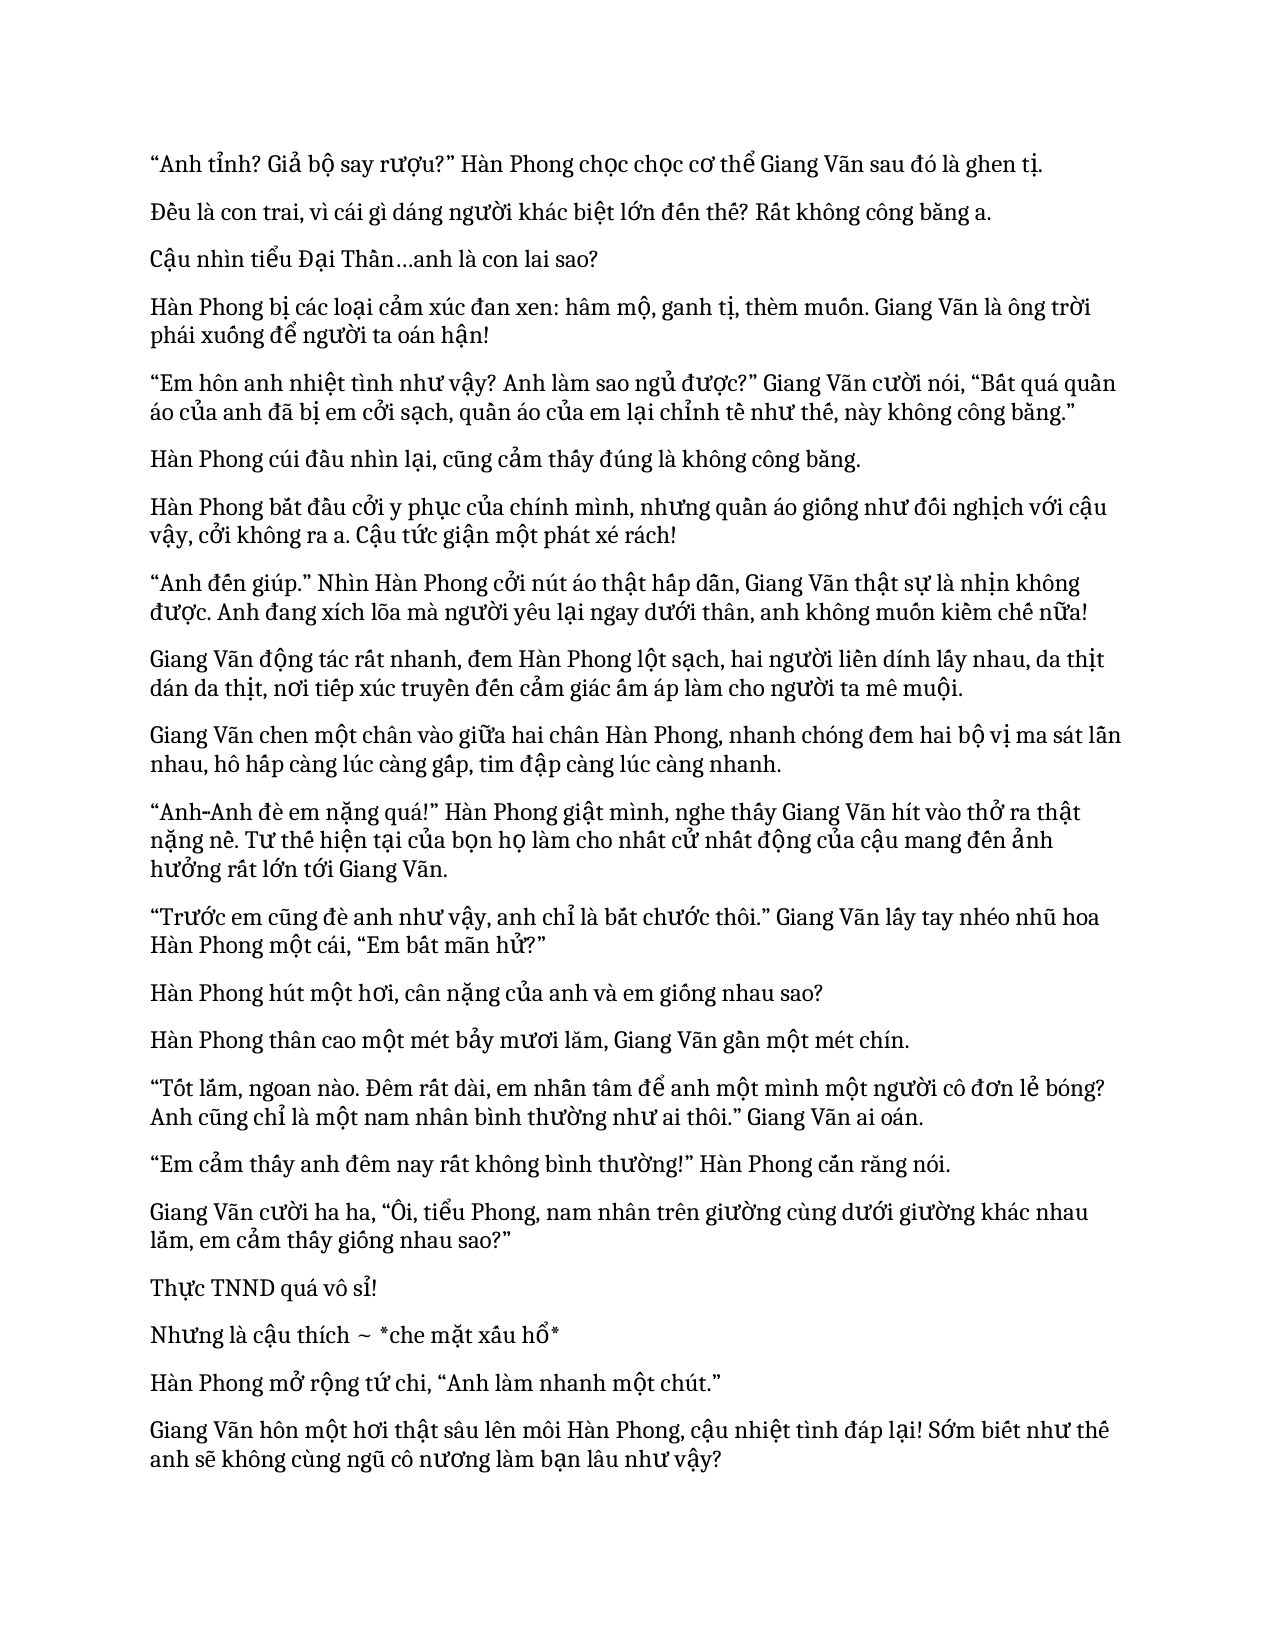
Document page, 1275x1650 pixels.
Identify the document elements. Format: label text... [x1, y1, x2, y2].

text Đều là con trai, vì cái gì dáng người khác biệt lớn đến thế? Rất không công bằng a. [150, 197, 1125, 226]
text Giang Vãn động tác rất nhanh, đem Hàn Phong lột sạch, hai người liền dính lấy nhau, da thịt dán da thịt, nơi tiếp xúc truyền đến cảm giác ấm áp làm cho người ta mê muội. [150, 645, 1125, 702]
text “Em hôn anh nhiệt tình như vậy? Anh làm sao ngủ được?” Giang Vãn cười nói, “Bất quá quần áo của anh đã bị em cởi sạch, quần áo của em lại chỉnh tề như thế, này không công bằng.” [150, 369, 1125, 426]
text “Anh đến giúp.” Nhìn Hàn Phong cởi nút áo thật hấp dẫn, Giang Vãn thật sự là nhịn không được. Anh đang xích lõa mà người yêu lại ngay dưới thân, anh không muốn kiềm chế nữa! [150, 569, 1125, 626]
text Hàn Phong bị các loại cảm xúc đan xen: hâm mộ, ganh tị, thèm muốn. Giang Vãn là ông trời phái xuống để người ta oán hận! [150, 292, 1125, 350]
text “Em cảm thấy anh đêm nay rất không bình thường!” Hàn Phong cắn răng nói. [150, 1150, 1125, 1179]
text Nhưng là cậu thích ~ *che mặt xấu hổ* [150, 1321, 1125, 1350]
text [150, 1416, 1125, 1474]
text Hàn Phong hút một hơi, cân nặng của anh và em giống nhau sao? [150, 979, 1125, 1007]
text Hàn Phong mở rộng tứ chi, “Anh làm nhanh một chút.” [150, 1369, 1125, 1397]
text Giang Vãn cười ha ha, “Ôi, tiểu Phong, nam nhân trên giường cùng dưới giường khác nhau lắm, em cảm thấy giống nhau sao?” [150, 1197, 1125, 1255]
text “Anh tỉnh? Giả bộ say rượu?” Hàn Phong chọc chọc cơ thể Giang Vãn sau đó là ghen tị. [150, 150, 1125, 179]
text Hàn Phong bắt đầu cởi y phục của chính mình, nhưng quần áo giống như đối nghịch với cậu vậy, cởi không ra a. Cậu tức giận một phát xé rách! [150, 492, 1125, 550]
text Hàn Phong cúi đầu nhìn lại, cũng cảm thấy đúng là không công bằng. [150, 445, 1125, 474]
text Giang Vãn chen một chân vào giữa hai chân Hàn Phong, nhanh chóng đem hai bộ vị ma sát lẫn nhau, hô hấp càng lúc càng gấp, tim đập càng lúc càng nhanh. [150, 721, 1125, 779]
text Hàn Phong thân cao một mét bảy mươi lăm, Giang Vãn gần một mét chín. [150, 1026, 1125, 1055]
text “Anh···Anh đè em nặng quá!” Hàn Phong giật mình, nghe thấy Giang Vãn hít vào thở ra thật nặng nề. Tư thế hiện tại của bọn họ làm cho nhất cử nhất động của cậu mang đến ảnh hưởng rất lớn tới Giang Vãn. [150, 797, 1125, 884]
text Thực TNND quá vô sỉ! [150, 1274, 1125, 1302]
text Cậu nhìn tiểu Đại Thần…anh là con lai sao? [150, 245, 1125, 274]
text “Trước em cũng đè anh như vậy, anh chỉ là bắt chước thôi.” Giang Vãn lấy tay nhéo nhũ hoa Hàn Phong một cái, “Em bất mãn hử?” [150, 902, 1125, 960]
text “Tốt lắm, ngoan nào. Đêm rất dài, em nhẫn tâm để anh một mình một người cô đơn lẻ bóng? Anh cũng chỉ là một nam nhân bình thường như ai thôi.” Giang Vãn ai oán. [150, 1074, 1125, 1131]
